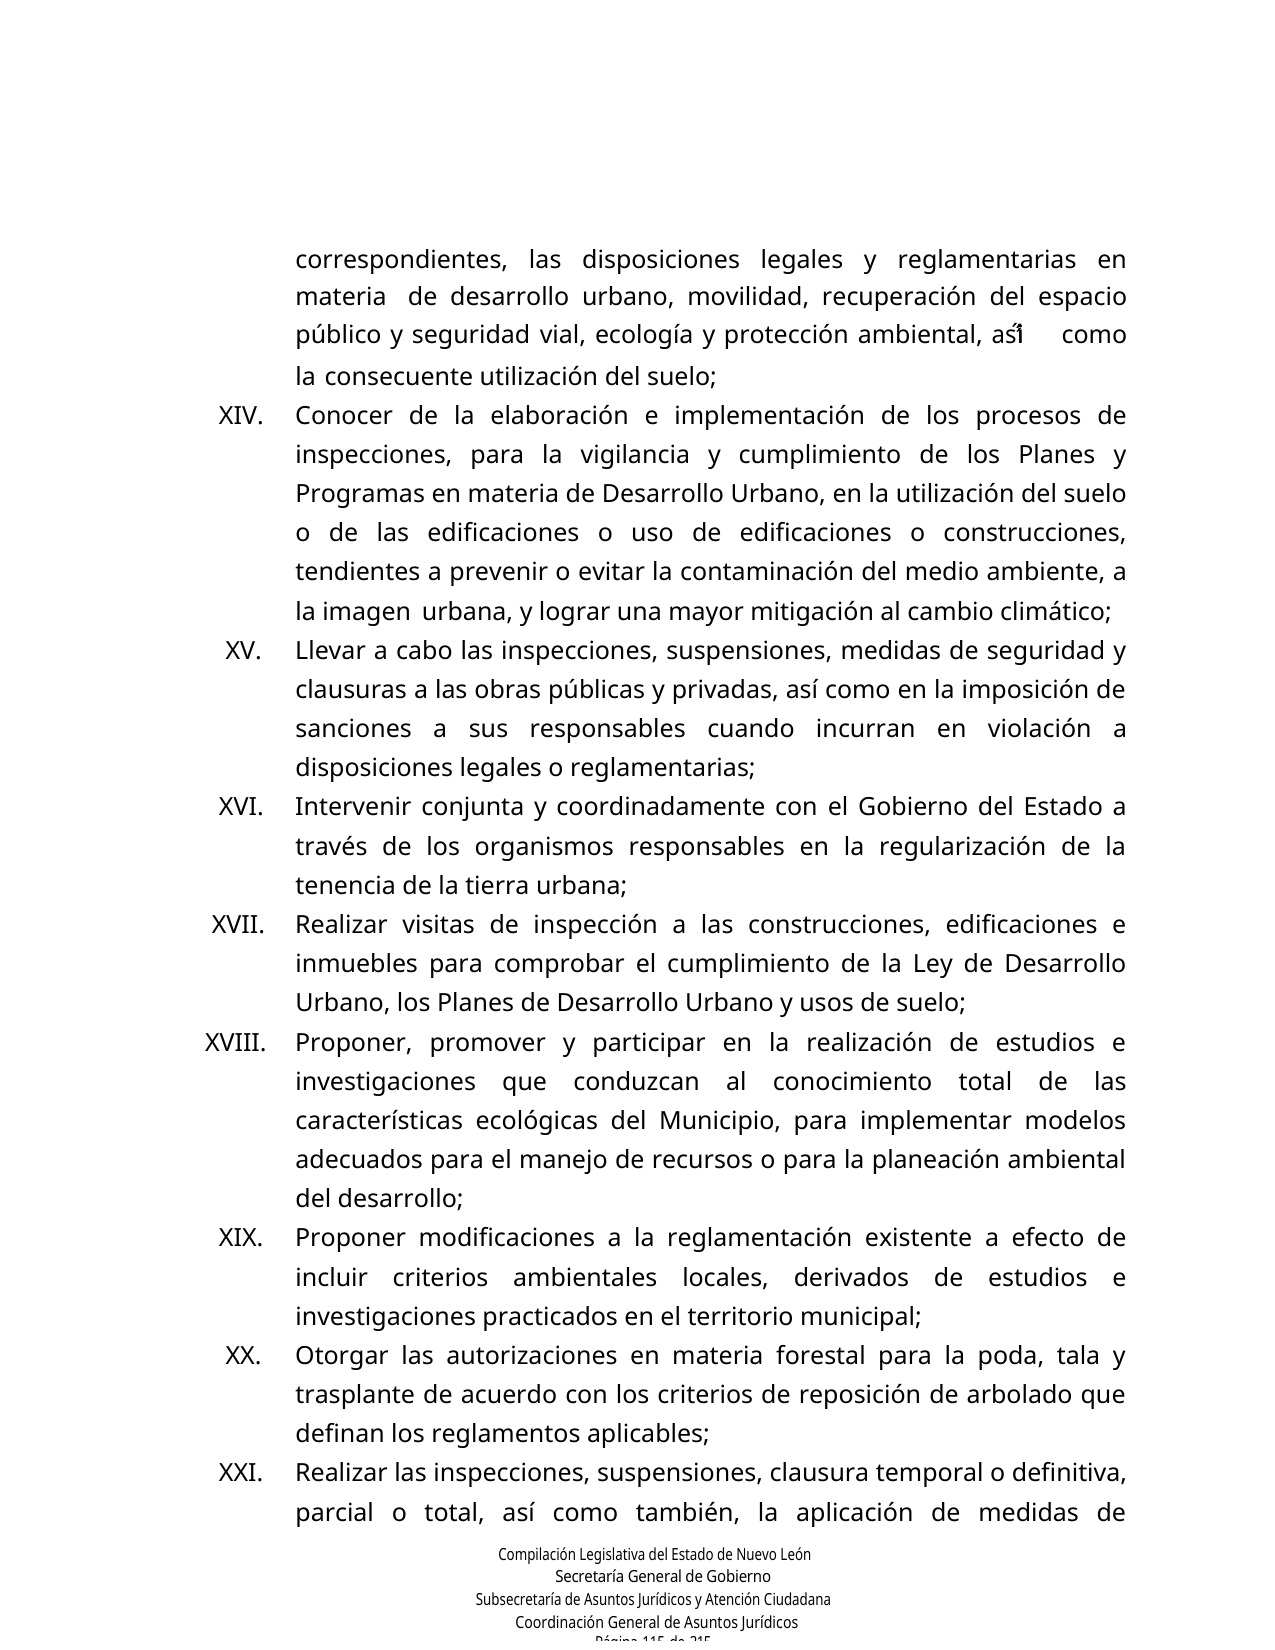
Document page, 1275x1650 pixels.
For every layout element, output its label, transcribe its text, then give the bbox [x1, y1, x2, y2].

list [219, 1455, 1128, 1528]
list Proponer modificaciones a la reglamentación existente a efecto de incluir criterios ambientales locales, derivados de estudios e investigaciones practicados en el territorio municipal; [219, 1220, 1127, 1332]
text correspondientes, las disposiciones legales y reglamentarias en materia de desarrollo urbano, movilidad, recuperación del espacio público y seguridad vial, ecología y protección ambiental, así́́́ como la consecuente utilización del suelo; [295, 241, 1128, 392]
list Proponer, promover y participar en la realización de estudios e investigaciones que conduzcan al conocimiento total de las características ecológicas del Municipio, para implementar modelos adecuados para el manejo de recursos o para la planeación ambiental del desarrollo; [205, 1024, 1127, 1215]
list Conocer de la elaboración e implementación de los procesos de inspecciones, para la vigilancia y cumplimiento de los Planes y Programas en materia de Desarrollo Urbano, en la utilización del suelo o de las edificaciones o uso de edificaciones o construcciones, tendientes a prevenir o evitar la contaminación del medio ambiente, a la imagen urbana, y lograr una mayor mitigación al cambio climático; [219, 397, 1128, 627]
list Realizar visitas de inspección a las construcciones, edificaciones e inmuebles para comprobar el cumplimiento de la Ley de Desarrollo Urbano, los Planes de Desarrollo Urbano y usos de suelo; [212, 907, 1127, 1019]
list Intervenir conjunta y coordinadamente con el Gobierno del Estado a través de los organismos responsables en la regularización de la tenencia de la tierra urbana; [219, 789, 1127, 901]
list Llevar a cabo las inspecciones, suspensiones, medidas de seguridad y clausuras a las obras públicas y privadas, así como en la imposición de sanciones a sus responsables cuando incurran en violación a disposiciones legales o reglamentarias; [225, 632, 1128, 784]
list Otorgar las autorizaciones en materia forestal para la poda, tala y trasplante de acuerdo con los criterios de reposición de arbolado que definan los reglamentos aplicables; [225, 1337, 1127, 1450]
